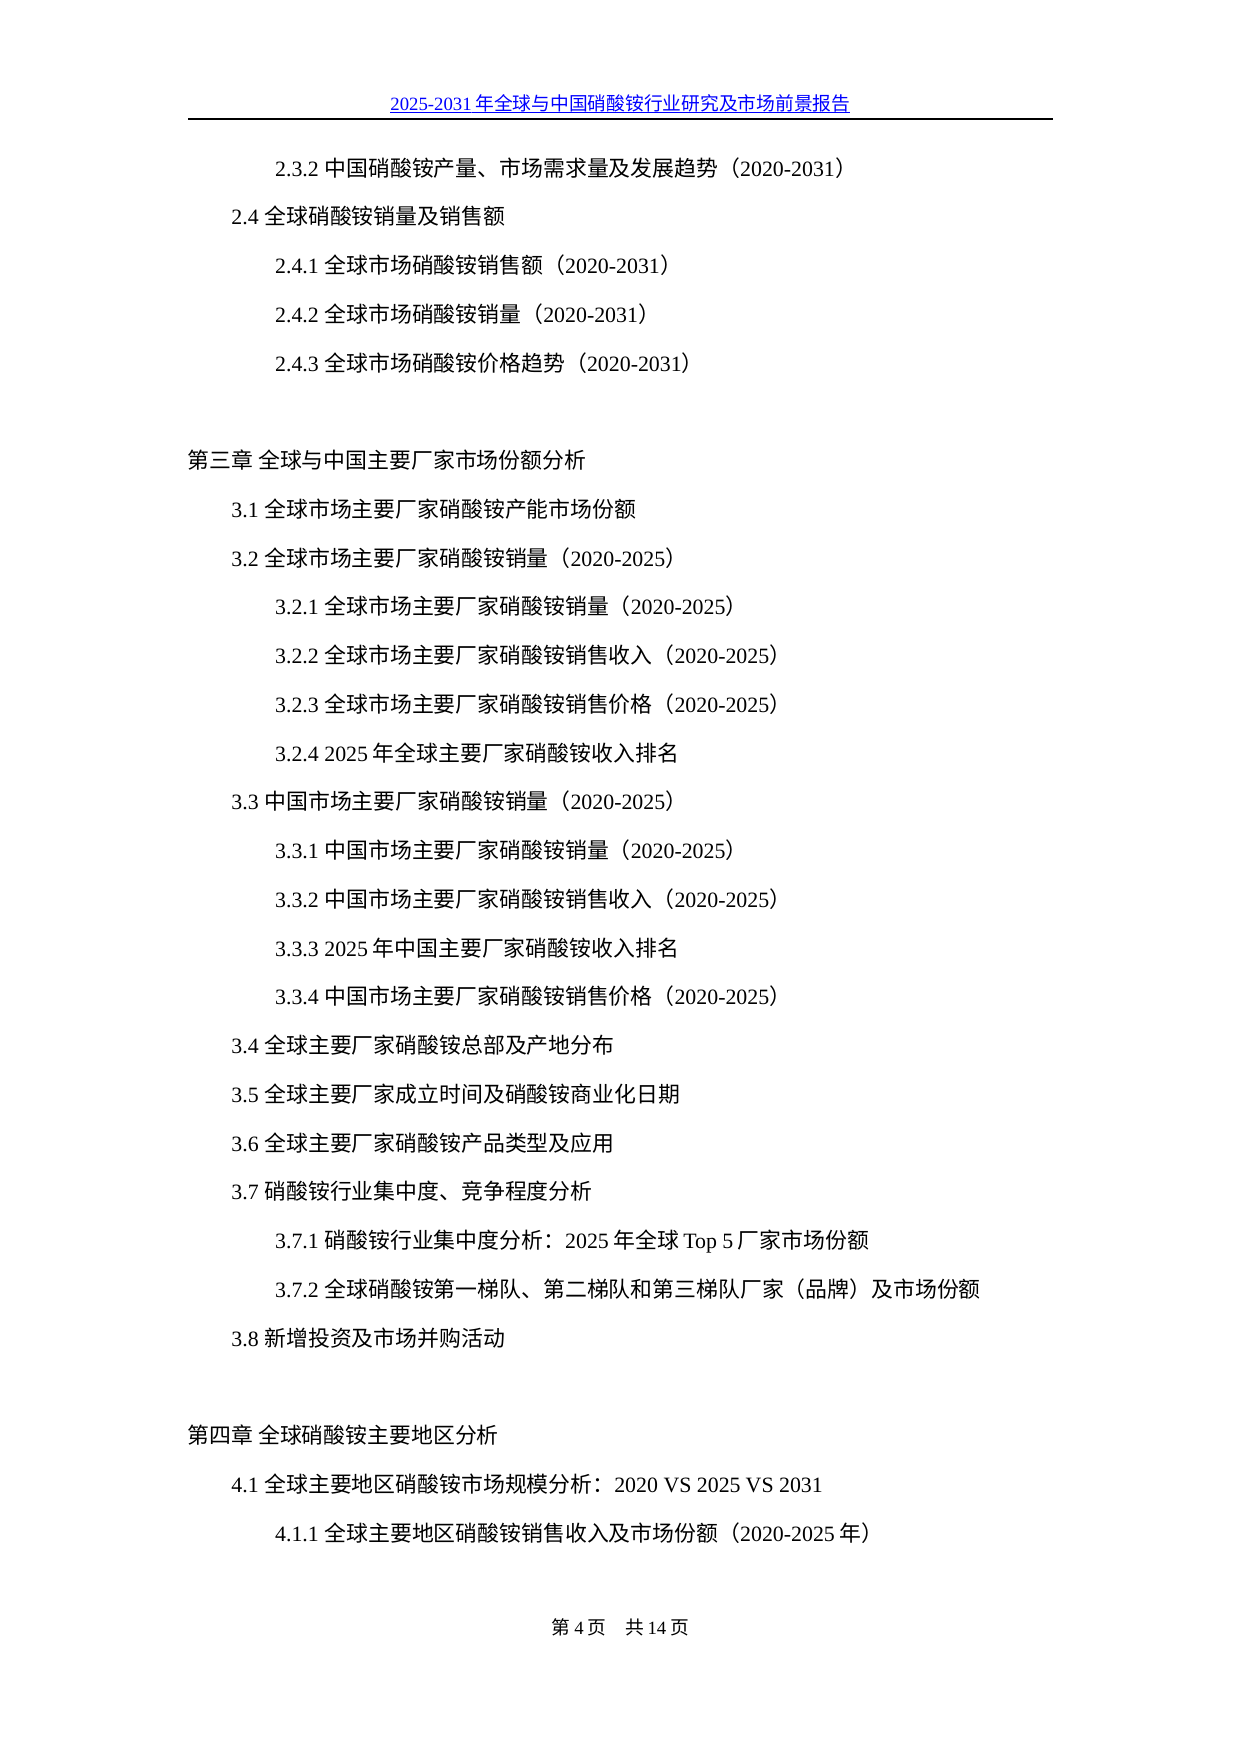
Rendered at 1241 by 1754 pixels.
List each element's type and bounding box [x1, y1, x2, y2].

text [187, 150, 1053, 1548]
